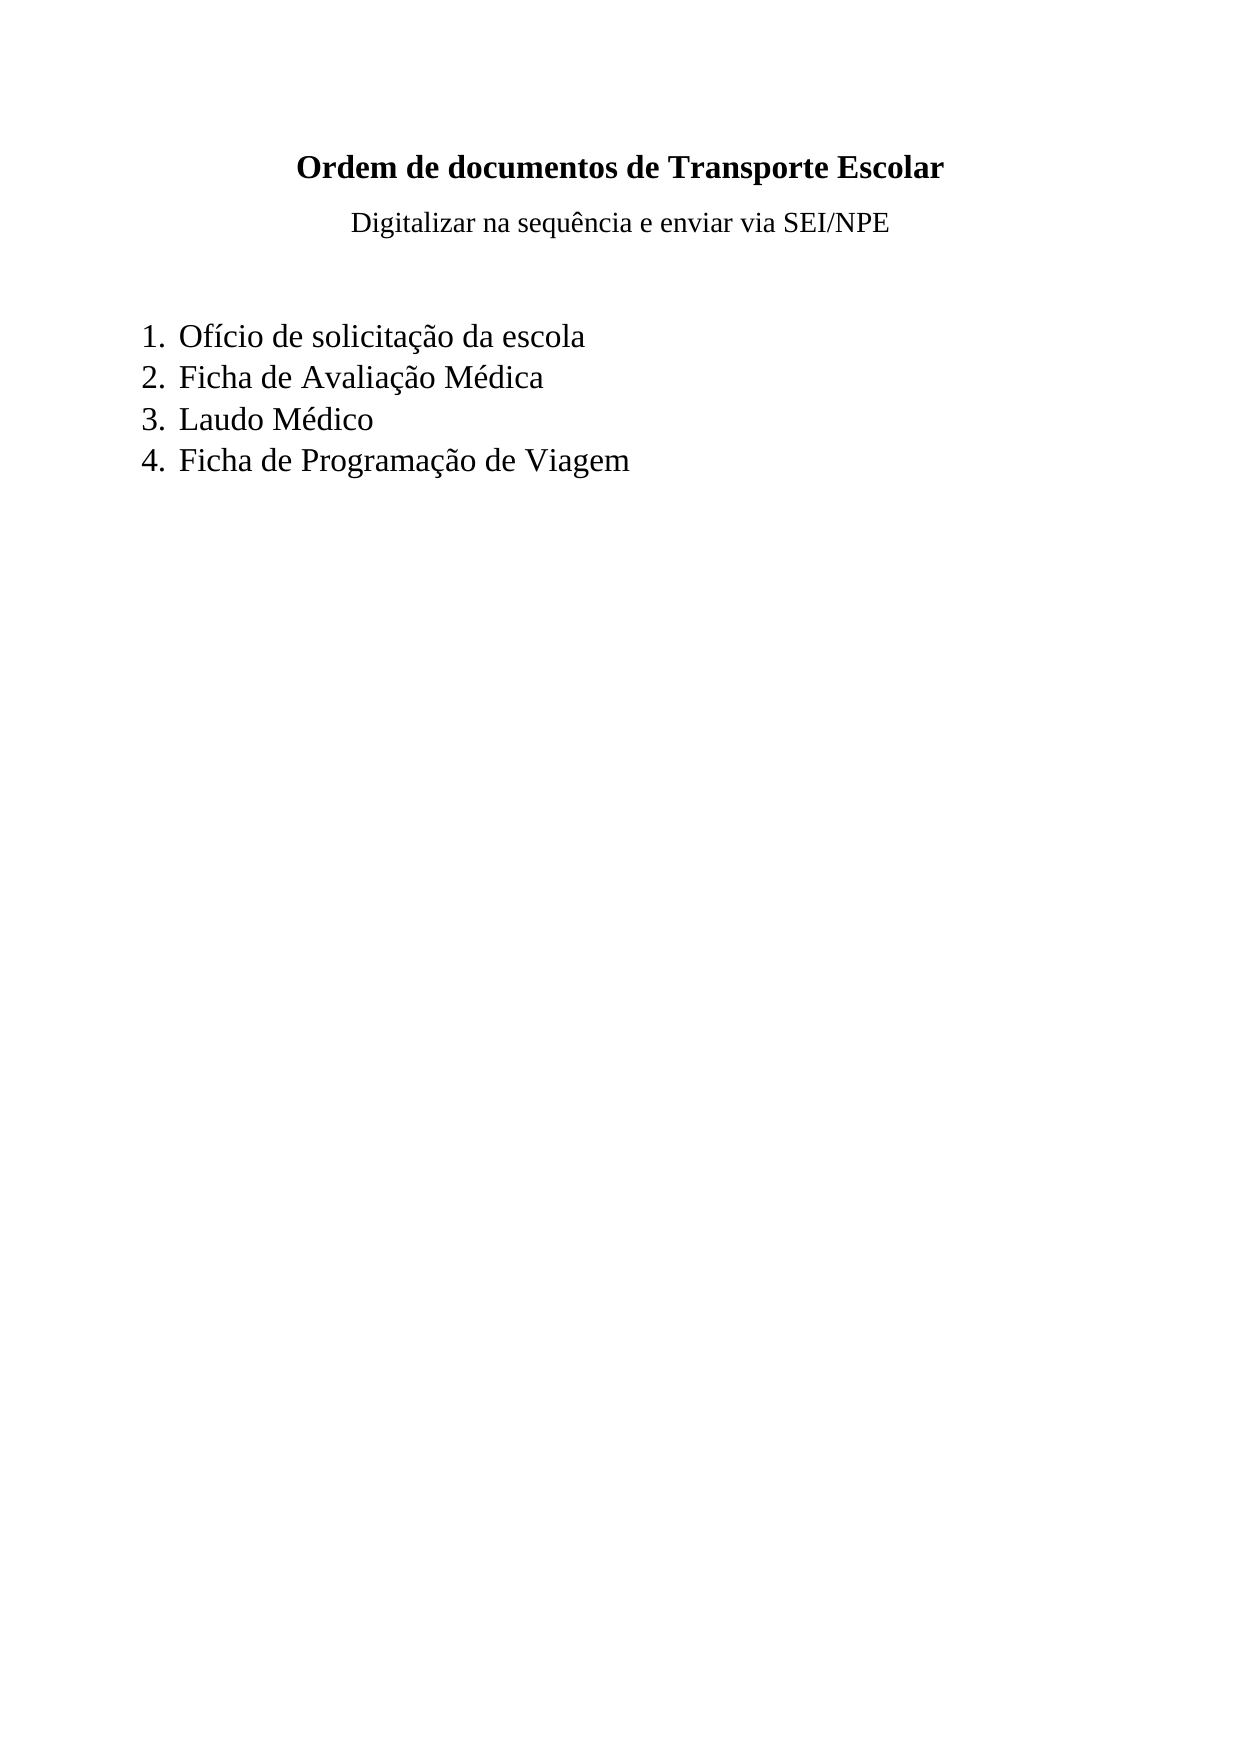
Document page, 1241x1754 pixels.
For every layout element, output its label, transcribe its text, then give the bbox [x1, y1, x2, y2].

list Ofício de solicitação da escola [141, 316, 1137, 355]
list Ficha de Avaliação Médica [141, 358, 1137, 396]
list Ficha de Programação de Viagem [141, 441, 1137, 479]
list Laudo Médico [141, 399, 1137, 437]
text Digitalizar na sequência e enviar via SEI/NPE [103, 206, 1137, 239]
text Ordem de documentos de Transporte Escolar [103, 148, 1137, 186]
